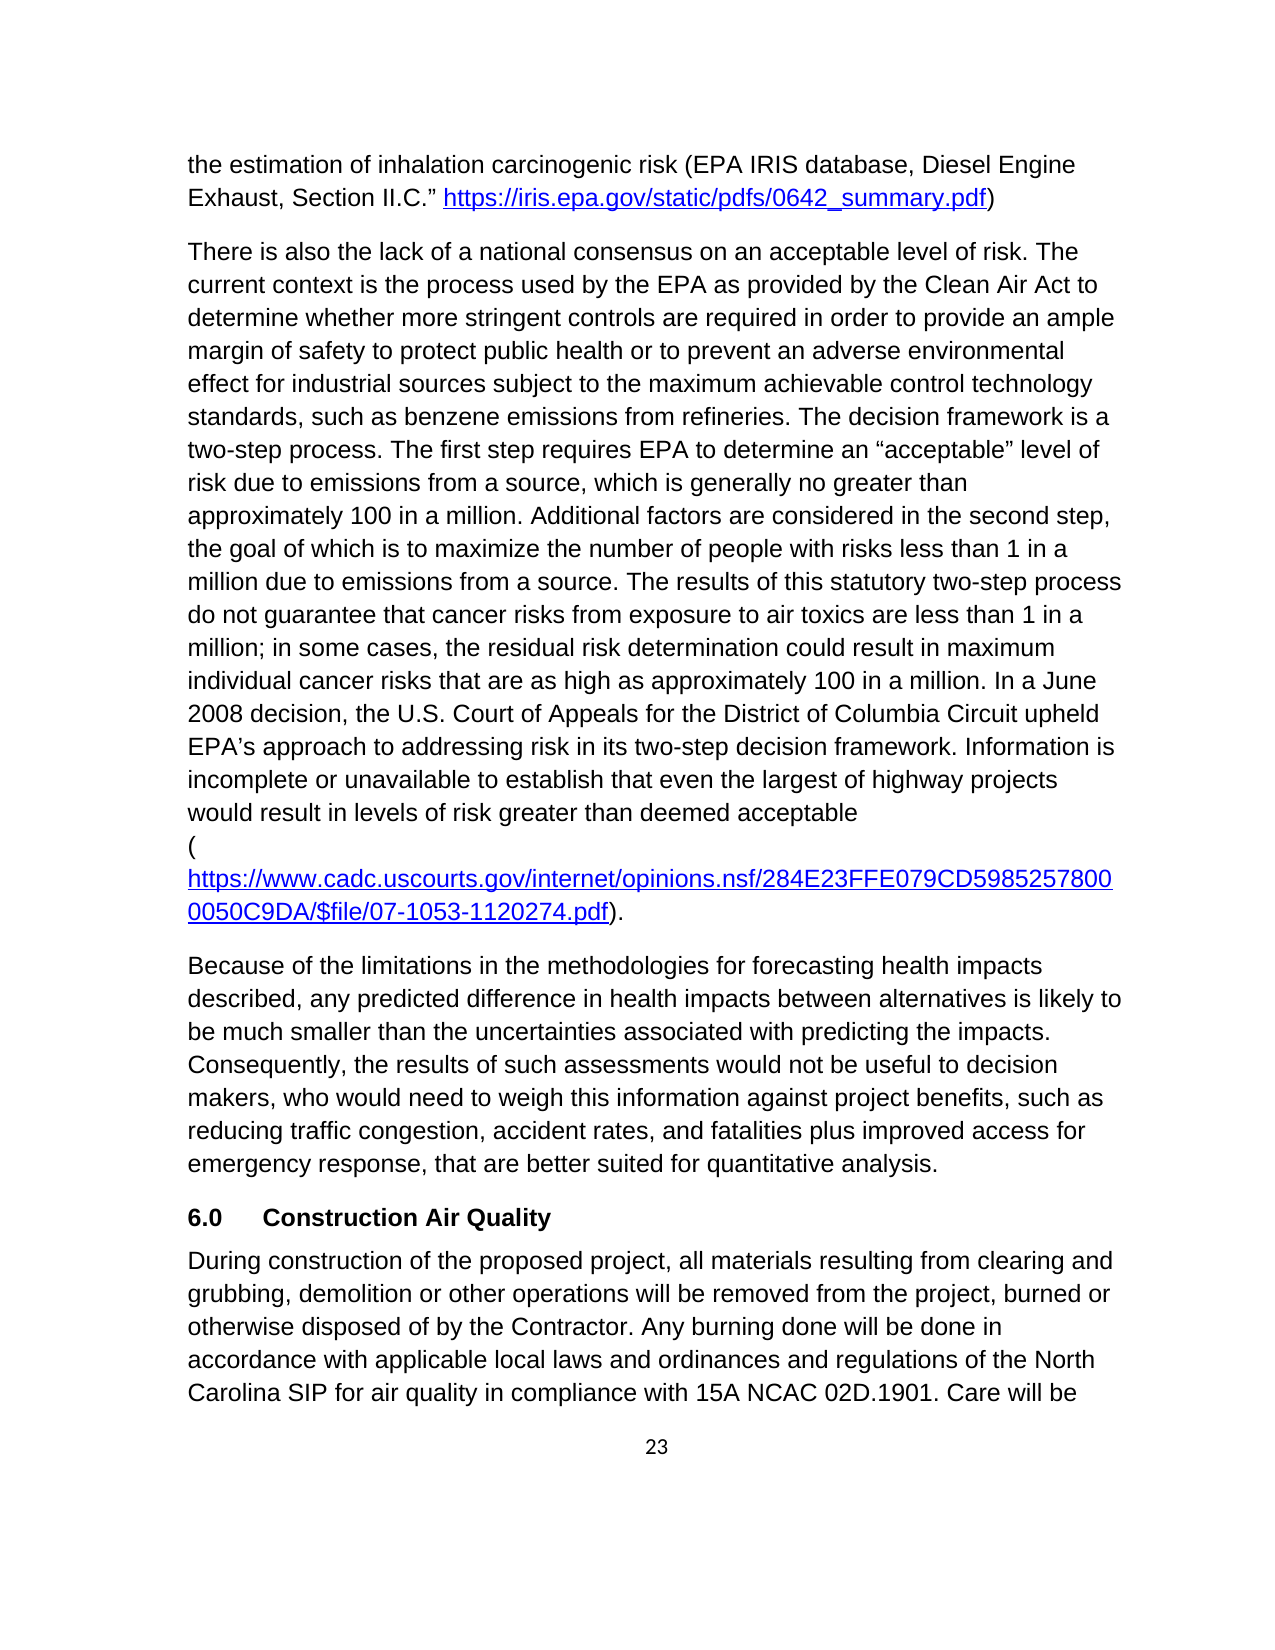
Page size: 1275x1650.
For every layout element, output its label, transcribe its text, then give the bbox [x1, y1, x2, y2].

text Because of the limitations in the methodologies for forecasting health impacts described, any predicted difference in health impacts between alternatives is likely to be much smaller than the uncertainties associated with predicting the impacts. Consequently, the results of such assessments would not be useful to decision makers, who would need to weigh this information against project benefits, such as reducing traffic congestion, accident rates, and fatalities plus improved access for emergency response, that are better suited for quantitative analysis. [187, 951, 1125, 1178]
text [187, 150, 1125, 212]
subtitle 6.0 Construction Air Quality [187, 1203, 1125, 1232]
text There is also the lack of a national consensus on an acceptable level of risk. The current context is the process used by the EPA as provided by the Clean Air Act to determine whether more stringent controls are required in order to provide an ample margin of safety to protect public health or to prevent an adverse environmental effect for industrial sources subject to the maximum achievable control technology standards, such as benzene emissions from refineries. The decision framework is a two-step process. The first step requires EPA to determine an “acceptable” level of risk due to emissions from a source, which is generally no greater than approximately 100 in a million. Additional factors are considered in the second step, the goal of which is to maximize the number of people with risks less than 1 in a million due to emissions from a source. The results of this statutory two-step process do not guarantee that cancer risks from exposure to air toxics are less than 1 in a million; in some cases, the residual risk determination could result in maximum individual cancer risks that are as high as approximately 100 in a million. In a June 2008 decision, the U.S. Court of Appeals for the District of Columbia Circuit upheld EPA’s approach to addressing risk in its two-step decision framework. Information is incomplete or unavailable to establish that even the largest of highway projects would result in levels of risk greater than deemed acceptable (https://www.cadc.uscourts.gov/internet/opinions.nsf/284E23FFE079CD59852578000050C9DA/$file/07-1053-1120274.pdf). [187, 237, 1125, 926]
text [187, 1246, 1125, 1407]
